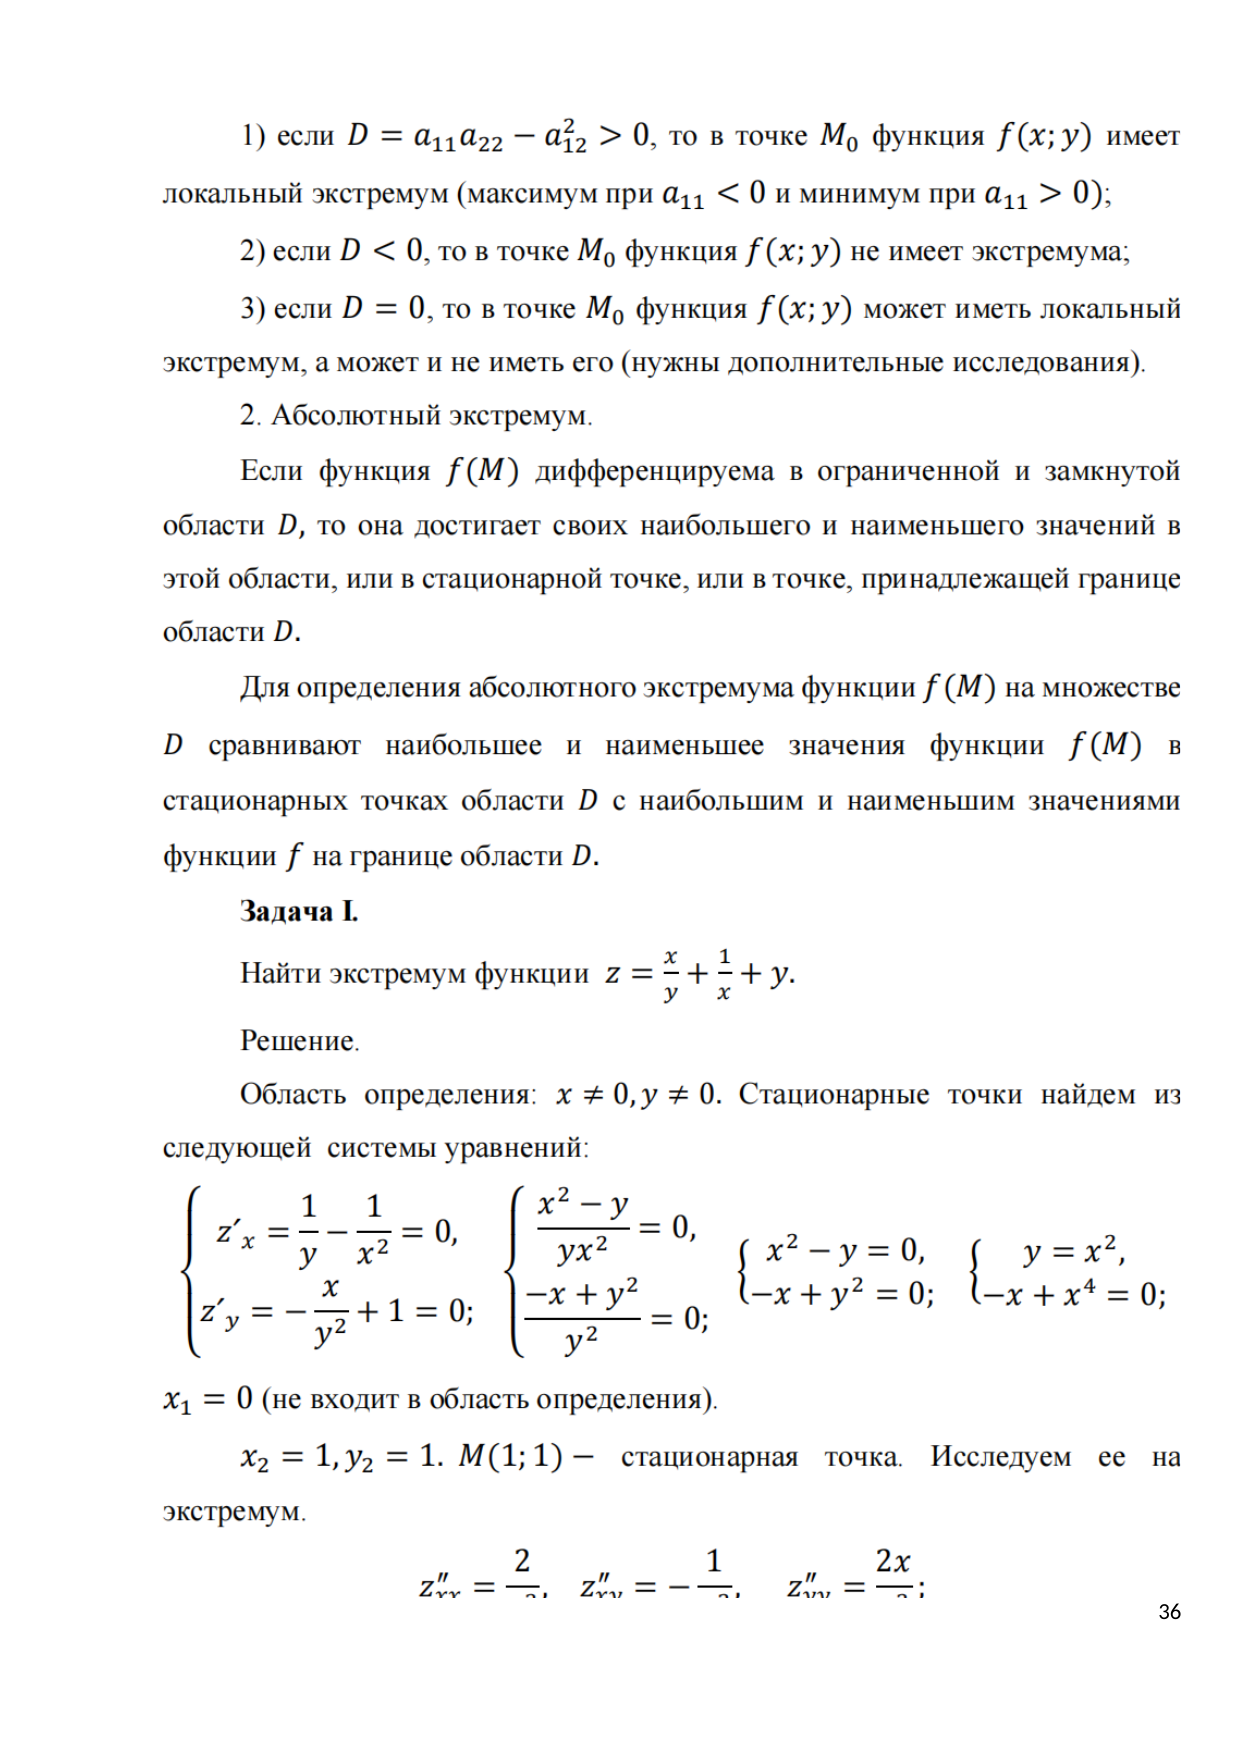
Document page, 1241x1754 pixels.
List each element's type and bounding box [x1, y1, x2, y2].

picture [103, 97, 1181, 1598]
